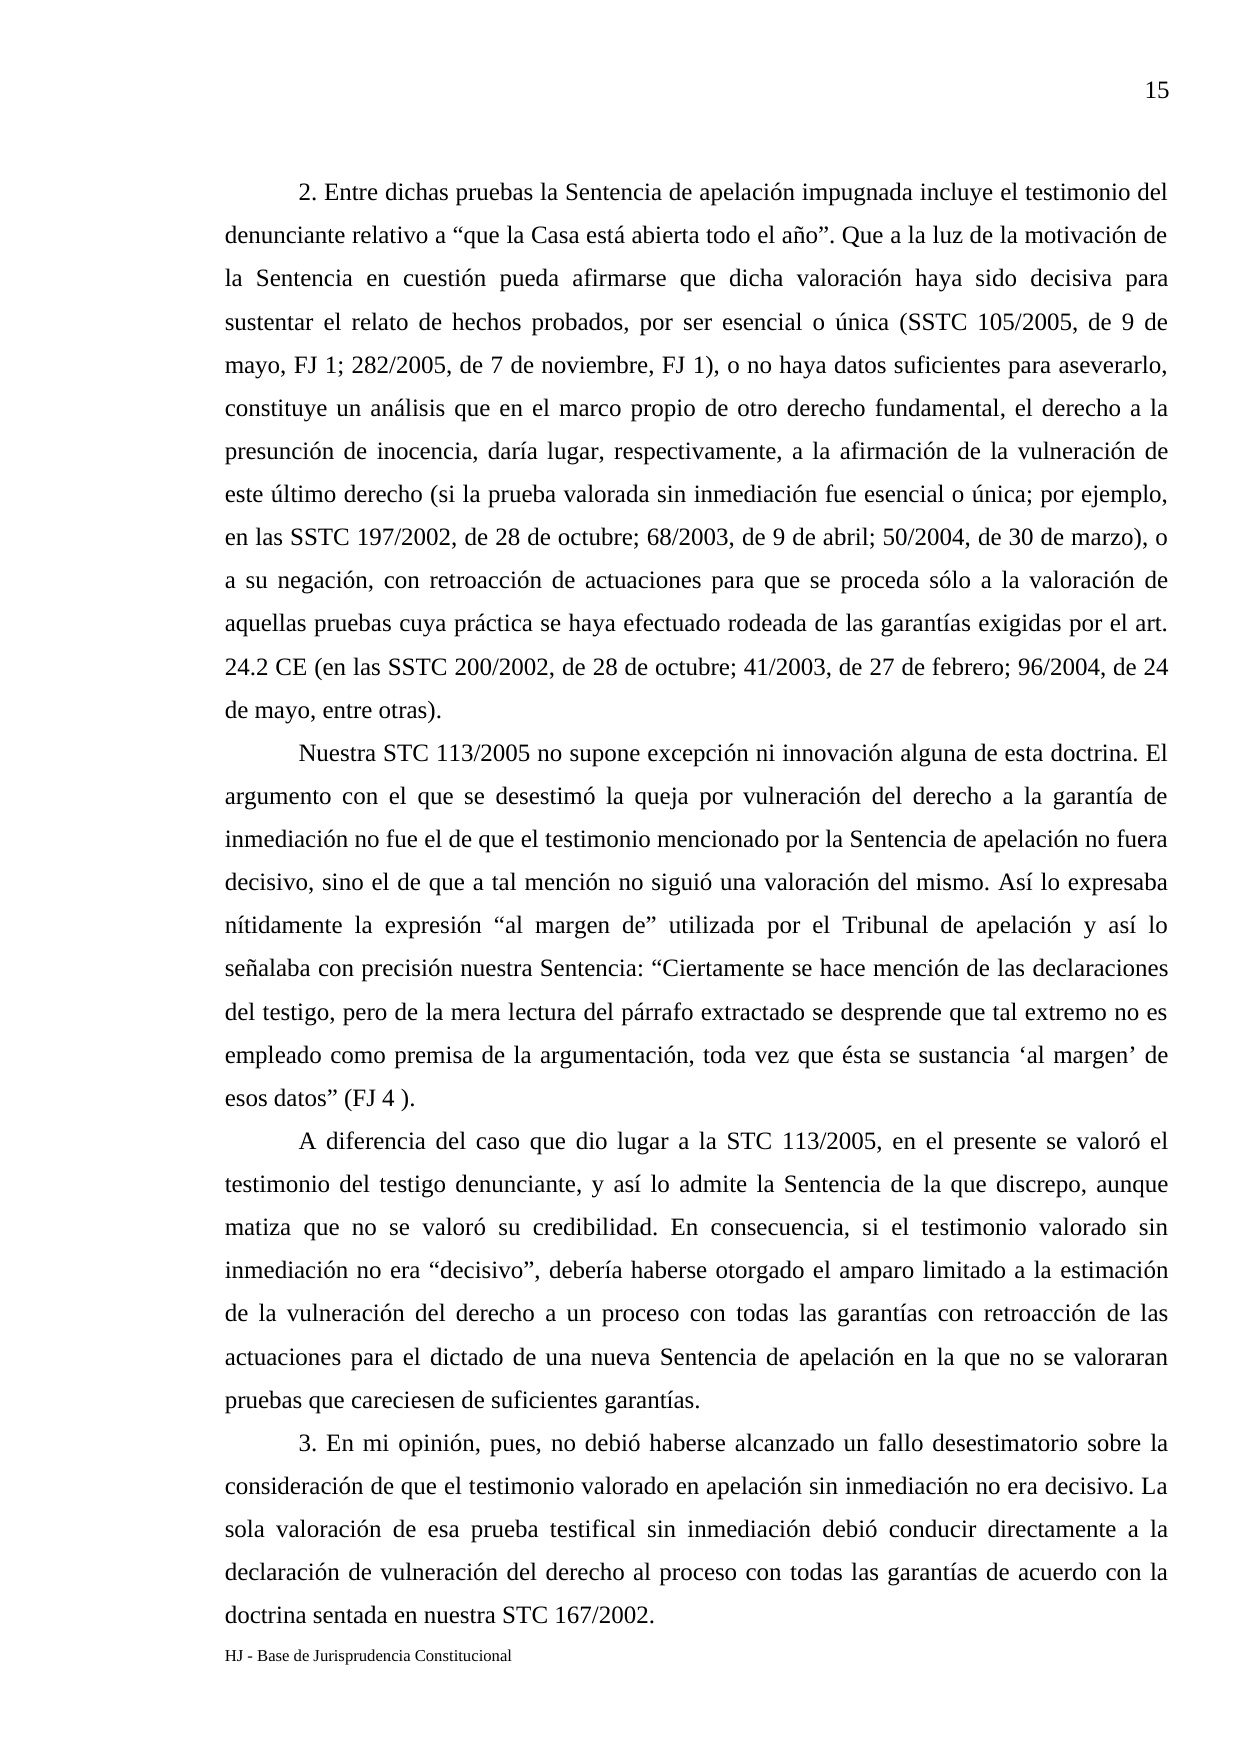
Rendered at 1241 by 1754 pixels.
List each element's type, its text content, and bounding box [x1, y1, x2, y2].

text 3. En mi opinión, pues, no debió haberse alcanzado un fallo desestimatorio sobre la consideración de que el testimonio valorado en apelación sin inmediación no era decisivo. La sola valoración de esa prueba testifical sin inmediación debió conducir directamente a la declaración de vulneración del derecho al proceso con todas las garantías de acuerdo con la doctrina sentada en nuestra STC 167/2002. [224, 1428, 1169, 1629]
text A diferencia del caso que dio lugar a la STC 113/2005, en el presente se valoró el testimonio del testigo denunciante, y así lo admite la Sentencia de la que discrepo, aunque matiza que no se valoró su credibilidad. En consecuencia, si el testimonio valorado sin inmediación no era “decisivo”, debería haberse otorgado el amparo limitado a la estimación de la vulneración del derecho a un proceso con todas las garantías con retroacción de las actuaciones para el dictado de una nueva Sentencia de apelación en la que no se valoraran pruebas que careciesen de suficientes garantías. [224, 1126, 1169, 1413]
text Nuestra STC 113/2005 no supone excepción ni innovación alguna de esta doctrina. El argumento con el que se desestimó la queja por vulneración del derecho a la garantía de inmediación no fue el de que el testimonio mencionado por la Sentencia de apelación no fuera decisivo, sino el de que a tal mención no siguió una valoración del mismo. Así lo expresaba nítidamente la expresión “al margen de” utilizada por el Tribunal de apelación y así lo señalaba con precisión nuestra Sentencia: “Ciertamente se hace mención de las declaraciones del testigo, pero de la mera lectura del párrafo extractado se desprende que tal extremo no es empleado como premisa de la argumentación, toda vez que ésta se sustancia ‘al margen’ de esos datos” (FJ 4 ). [224, 738, 1169, 1112]
text 2. Entre dichas pruebas la Sentencia de apelación impugnada incluye el testimonio del denunciante relativo a “que la Casa está abierta todo el año”. Que a la luz de la motivación de la Sentencia en cuestión pueda afirmarse que dicha valoración haya sido decisiva para sustentar el relato de hechos probados, por ser esencial o única (SSTC 105/2005, de 9 de mayo, FJ 1; 282/2005, de 7 de noviembre, FJ 1), o no haya datos suficientes para aseverarlo, constituye un análisis que en el marco propio de otro derecho fundamental, el derecho a la presunción de inocencia, daría lugar, respectivamente, a la afirmación de la vulneración de este último derecho (si la prueba valorada sin inmediación fue esencial o única; por ejemplo, en las SSTC 197/2002, de 28 de octubre; 68/2003, de 9 de abril; 50/2004, de 30 de marzo), o a su negación, con retroacción de actuaciones para que se proceda sólo a la valoración de aquellas pruebas cuya práctica se haya efectuado rodeada de las garantías exigidas por el art. 24.2 CE (en las SSTC 200/2002, de 28 de octubre; 41/2003, de 27 de febrero; 96/2004, de 24 de mayo, entre otras). [224, 177, 1169, 723]
